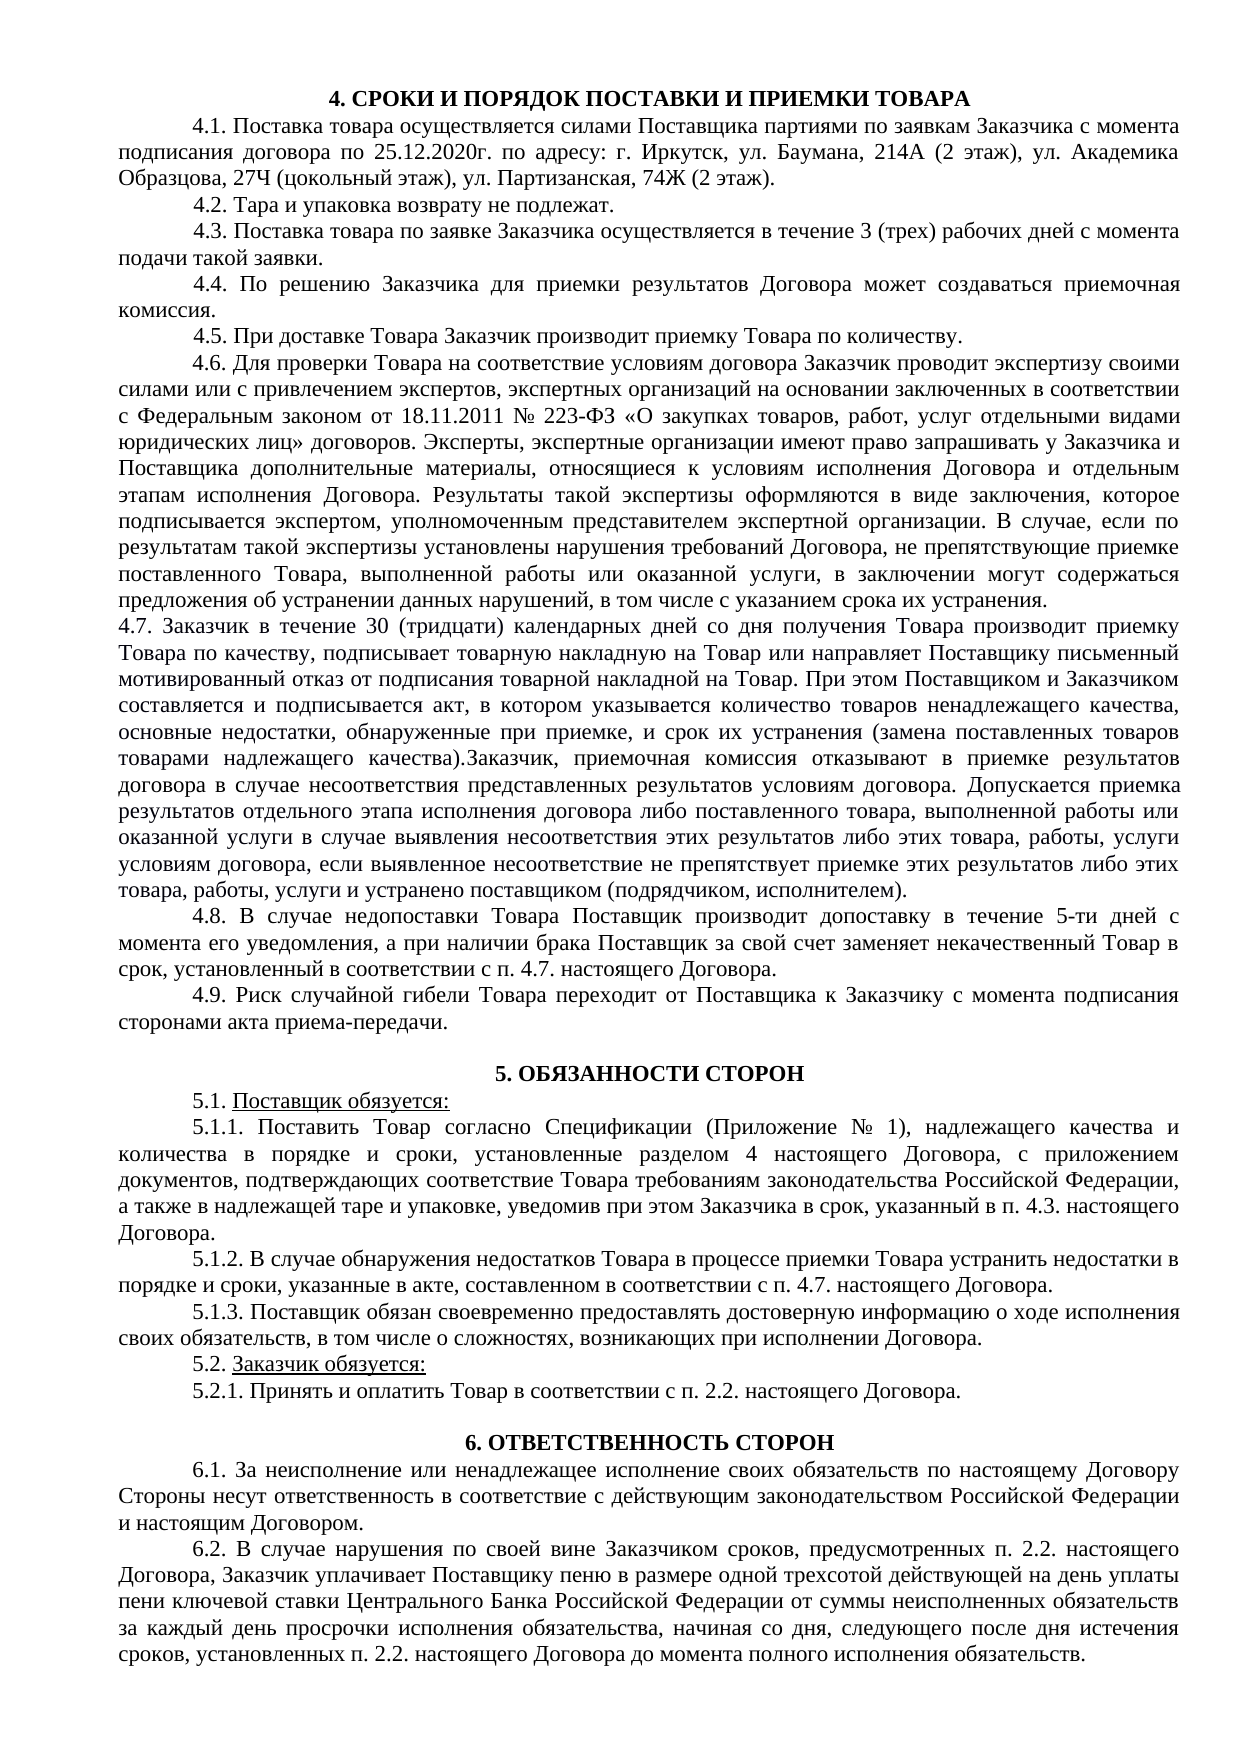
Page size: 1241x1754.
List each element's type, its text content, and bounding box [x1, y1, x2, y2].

text 5.2. Заказчик обязуется: [118, 1350, 1181, 1377]
text 6.1. За неисполнение или ненадлежащее исполнение своих обязательств по настоящему Договору Стороны несут ответственность в соответствие с действующим законодательством Российской Федерации и настоящим Договором. [118, 1456, 1181, 1535]
text 5.1.2. В случае обнаружения недостатков Товара в процессе приемки Товара устранить недостатки в порядке и сроки, указанные в акте, составленном в соответствии с п. 4.7. настоящего Договора. [118, 1245, 1181, 1298]
text 4.4. По решению Заказчика для приемки результатов Договора может создаваться приемочная комиссия. [118, 270, 1182, 323]
text 4.8. В случае недопоставки Товара Поставщик производит допоставку в течение 5-ти дней с момента его уведомления, а при наличии брака Поставщик за свой счет заменяет некачественный Товар в срок, установленный в соответствии с п. 4.7. настоящего Договора. [118, 902, 1181, 981]
text 5. ОБЯЗАННОСТИ СТОРОН [118, 1061, 1181, 1087]
text 6. ОТВЕТСТВЕННОСТЬ СТОРОН [118, 1429, 1181, 1456]
text 4. СРОКИ И ПОРЯДОК ПОСТАВКИ И ПРИЕМКИ ТОВАРА [118, 85, 1181, 112]
text 4.5. При доставке Товара Заказчик производит приемку Товара по количеству. [118, 323, 1182, 349]
text 4.9. Риск случайной гибели Товара переходит от Поставщика к Заказчику с момента подписания сторонами акта приема-передачи. [118, 981, 1181, 1034]
text 4.6. Для проверки Товара на соответствие условиям договора Заказчик проводит экспертизу своими силами или с привлечением экспертов, экспертных организаций на основании заключенных в соответствии с Федеральным законом от 18.11.2011 № 223-ФЗ «О закупках товаров, работ, услуг отдельными видами юридических лиц» договоров. Эксперты, экспертные организации имеют право запрашивать у Заказчика и Поставщика дополнительные материалы, относящиеся к условиям исполнения Договора и отдельным этапам исполнения Договора. Результаты такой экспертизы оформляются в виде заключения, которое подписывается экспертом, уполномоченным представителем экспертной организации. В случае, если по результатам такой экспертизы установлены нарушения требований Договора, не препятствующие приемке поставленного Товара, выполненной работы или оказанной услуги, в заключении могут содержаться предложения об устранении данных нарушений, в том числе с указанием срока их устранения. [118, 349, 1181, 612]
text 4.2. Тара и упаковка возврату не подлежат. [118, 191, 1181, 217]
text 5.1. Поставщик обязуется: [118, 1087, 1181, 1113]
text 6.2. В случае нарушения по своей вине Заказчиком сроков, предусмотренных п. 2.2. настоящего Договора, Заказчик уплачивает Поставщику пеню в размере одной трехсотой действующей на день уплаты пени ключевой ставки Центрального Банка Российской Федерации от суммы неисполненных обязательств за каждый день просрочки исполнения обязательства, начиная со дня, следующего после дня истечения сроков, установленных п. 2.2. настоящего Договора до момента полного исполнения обязательств. [118, 1535, 1181, 1667]
text 5.1.3. Поставщик обязан своевременно предоставлять достоверную информацию о ходе исполнения своих обязательств, в том числе о сложностях, возникающих при исполнении Договора. [118, 1298, 1181, 1350]
text 4.3. Поставка товара по заявке Заказчика осуществляется в течение 3 (трех) рабочих дней с момента подачи такой заявки. [118, 217, 1182, 270]
text 5.1.1. Поставить Товар согласно Спецификации (Приложение № 1), надлежащего качества и количества в порядке и сроки, установленные разделом 4 настоящего Договора, с приложением документов, подтверждающих соответствие Товара требованиям законодательства Российской Федерации, а также в надлежащей таре и упаковке, уведомив при этом Заказчика в срок, указанный в п. 4.3. настоящего Договора. [118, 1113, 1181, 1245]
text 4.1. Поставка товара осуществляется силами Поставщика партиями по заявкам Заказчика с момента подписания договора по 25.12.2020г. по адресу: г. Иркутск, ул. Баумана, 214А (2 этаж), ул. Академика Образцова, 27Ч (цокольный этаж), ул. Партизанская, 74Ж (2 этаж). [118, 112, 1181, 191]
text 4.7. Заказчик в течение 30 (тридцати) календарных дней со дня получения Товара производит приемку Товара по качеству, подписывает товарную накладную на Товар или направляет Поставщику письменный мотивированный отказ от подписания товарной накладной на Товар. При этом Поставщиком и Заказчиком составляется и подписывается акт, в котором указывается количество товаров ненадлежащего качества, основные недостатки, обнаруженные при приемке, и срок их устранения (замена поставленных товаров товарами надлежащего качества).Заказчик, приемочная комиссия отказывают в приемке результатов договора в случае несоответствия представленных результатов условиям договора. Допускается приемка результатов отдельного этапа исполнения договора либо поставленного товара, выполненной работы или оказанной услуги в случае выявления несоответствия этих результатов либо этих товара, работы, услуги условиям договора, если выявленное несоответствие не препятствует приемке этих результатов либо этих товара, работы, услуги и устранено поставщиком (подрядчиком, исполнителем). [118, 612, 1181, 902]
text 5.2.1. Принять и оплатить Товар в соответствии с п. 2.2. настоящего Договора. [118, 1377, 1181, 1403]
